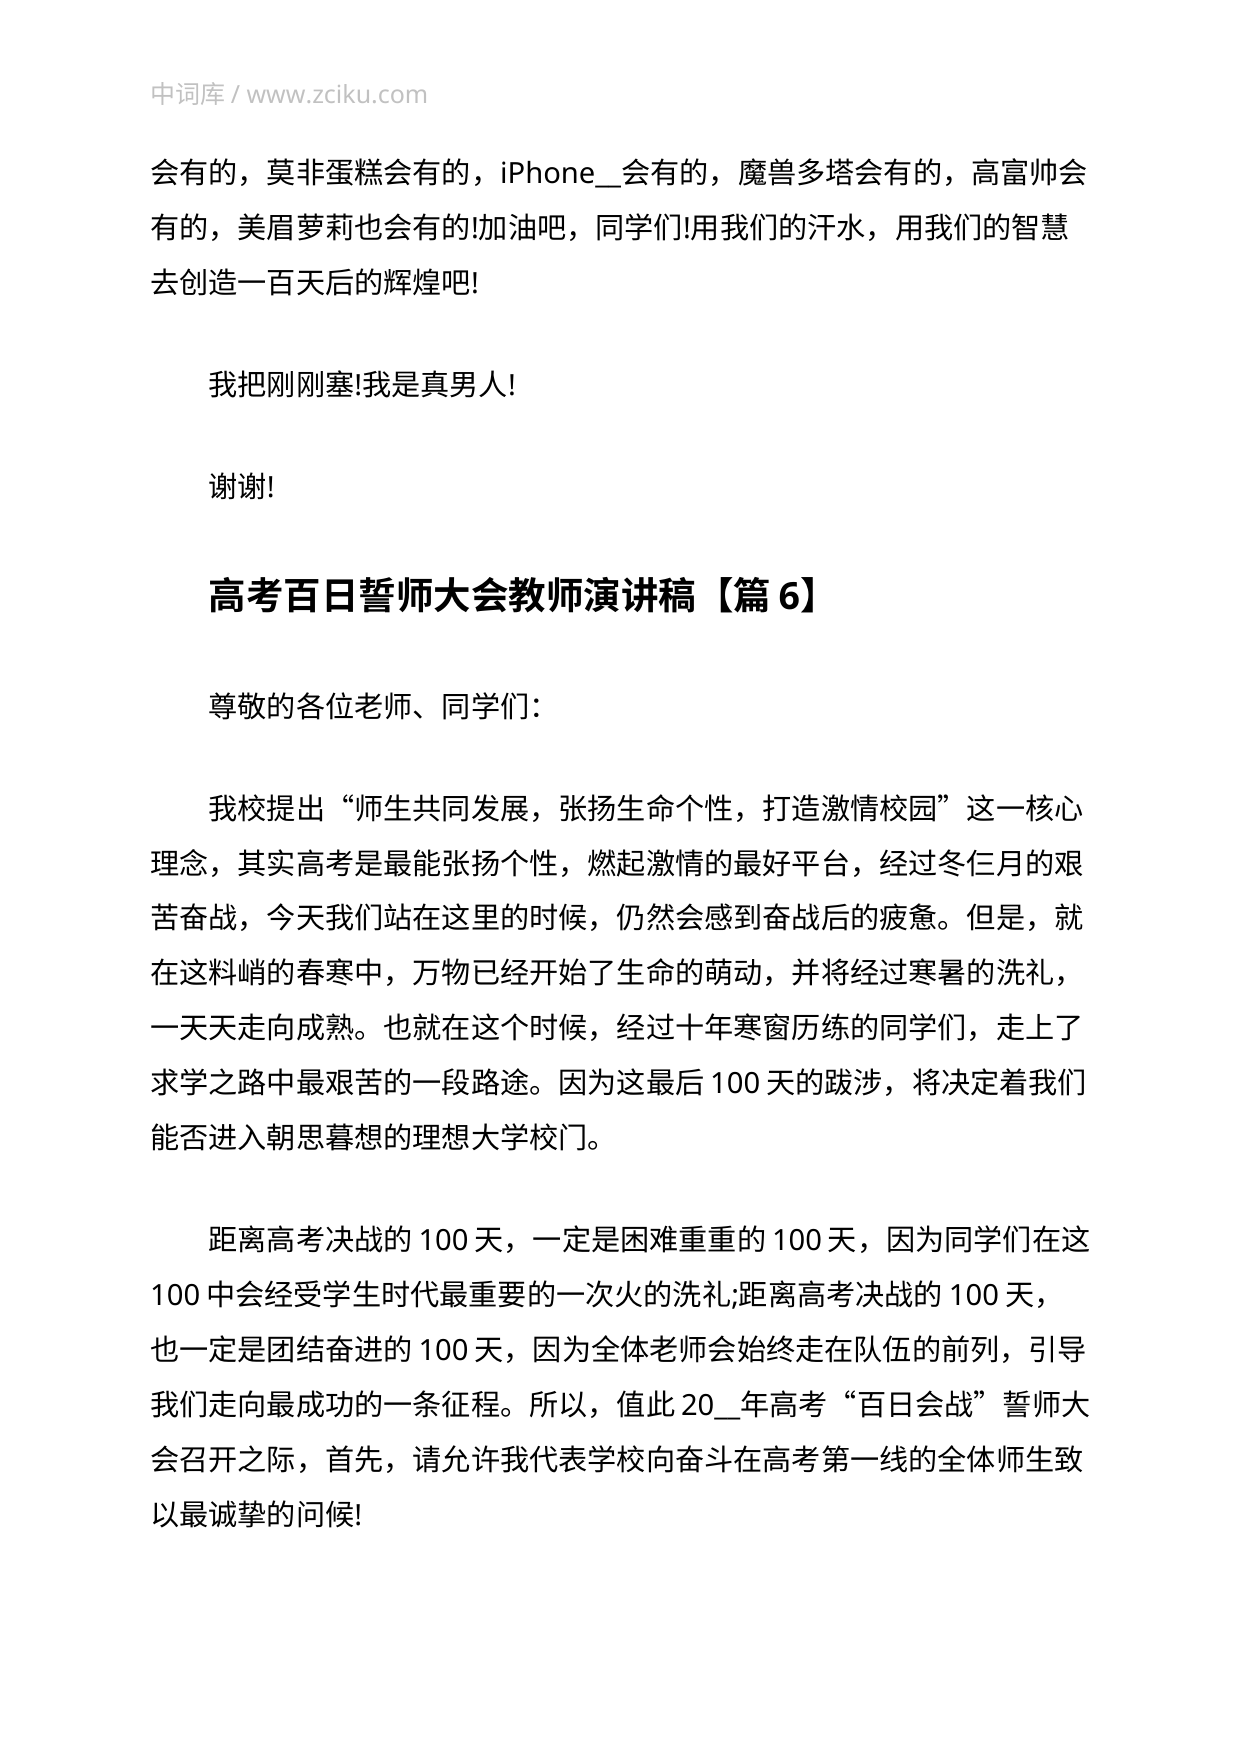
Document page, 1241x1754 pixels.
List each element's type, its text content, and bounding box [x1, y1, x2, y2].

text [150, 150, 1090, 302]
text 高考百日誓师大会教师演讲稿【篇6】 [150, 566, 1090, 620]
text 我校提出“师生共同发展，张扬生命个性，打造激情校园”这一核心理念，其实高考是最能张扬个性，燃起激情的最好平台，经过冬仨月的艰苦奋战，今天我们站在这里的时候，仍然会感到奋战后的疲惫。但是，就在这料峭的春寒中，万物已经开始了生命的萌动，并将经过寒暑的洗礼，一天天走向成熟。也就在这个时候，经过十年寒窗历练的同学们，走上了求学之路中最艰苦的一段路途。因为这最后100天的跋涉，将决定着我们能否进入朝思暮想的理想大学校门。 [150, 785, 1090, 1157]
text 谢谢! [150, 464, 1090, 506]
text 尊敬的各位老师、同学们： [150, 683, 1090, 726]
text 我把刚刚塞!我是真男人! [150, 362, 1090, 404]
text 距离高考决战的100天，一定是困难重重的100天，因为同学们在这100中会经受学生时代最重要的一次火的洗礼;距离高考决战的100天，也一定是团结奋进的100天，因为全体老师会始终走在队伍的前列，引导我们走向最成功的一条征程。所以，值此20__年高考“百日会战”誓师大会召开之际，首先，请允许我代表学校向奋斗在高考第一线的全体师生致以最诚挚的问候! [150, 1217, 1090, 1534]
